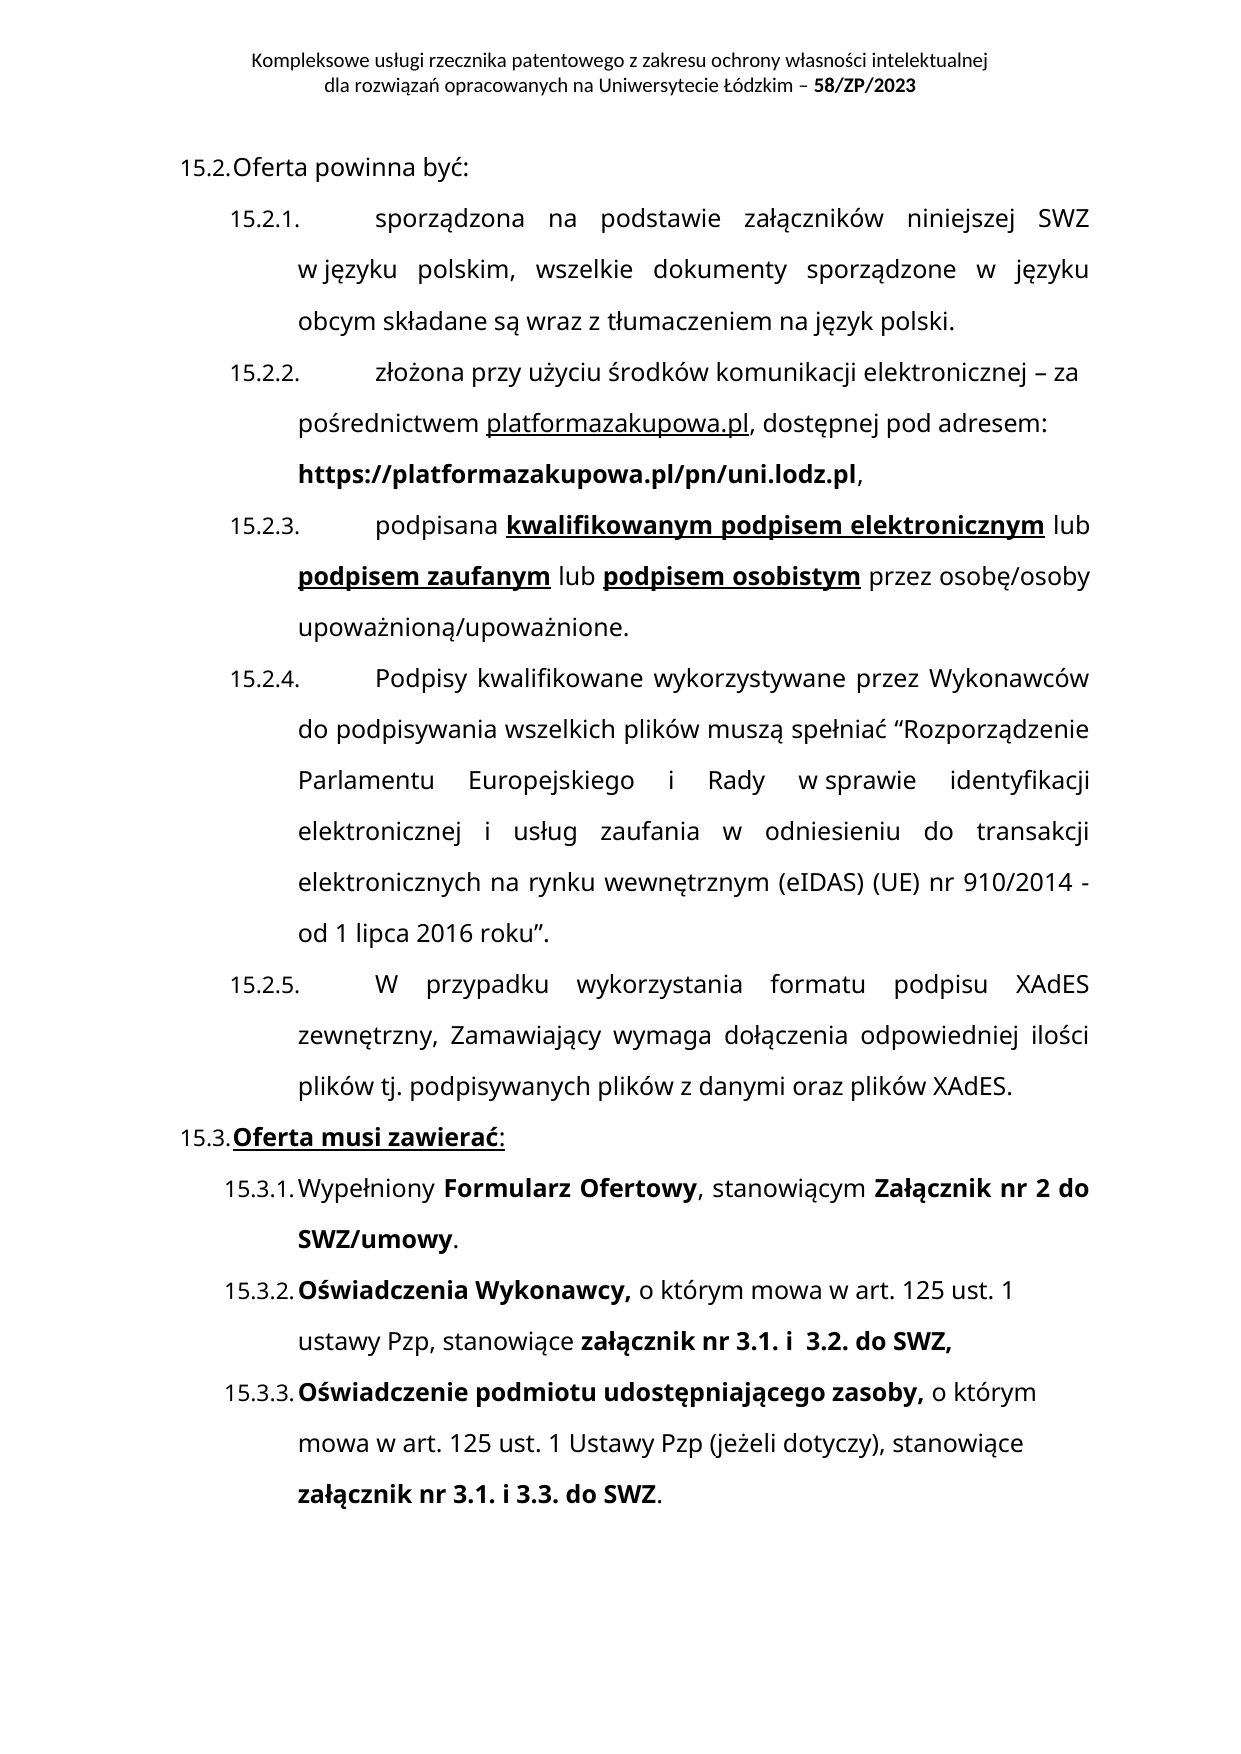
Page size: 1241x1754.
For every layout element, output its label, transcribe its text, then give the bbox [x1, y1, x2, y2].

list złożona przy użyciu środków komunikacji elektronicznej – za pośrednictwem platformazakupowa.pl, dostępnej pod adresem: https://platformazakupowa.pl/pn/uni.lodz.pl, [229, 354, 1090, 490]
list Oferta powinna być: [179, 150, 1090, 184]
list sporządzona na podstawie załączników niniejszej SWZ w języku polskim, wszelkie dokumenty sporządzone w języku obcym składane są wraz z tłumaczeniem na język polski. [229, 201, 1090, 337]
list Podpisy kwalifikowane wykorzystywane przez Wykonawców do podpisywania wszelkich plików muszą spełniać “Rozporządzenie Parlamentu Europejskiego i Rady w sprawie identyfikacji elektronicznej i usług zaufania w odniesieniu do transakcji elektronicznych na rynku wewnętrznym (eIDAS) (UE) nr 910/2014 - od 1 lipca 2016 roku”. [229, 660, 1090, 950]
list podpisana kwalifikowanym podpisem elektronicznym lub podpisem zaufanym lub podpisem osobistym przez osobę/osoby upoważnioną/upoważnione. [229, 507, 1090, 643]
list Oferta musi zawierać: [179, 1120, 1090, 1154]
list Oświadczenie podmiotu udostępniającego zasoby, o którym mowa w art. 125 ust. 1 Ustawy Pzp (jeżeli dotyczy), stanowiące załącznik nr 3.1. i 3.3. do SWZ. [224, 1375, 1090, 1511]
list Oświadczenia Wykonawcy, o którym mowa w art. 125 ust. 1 ustawy Pzp, stanowiące załącznik nr 3.1. i 3.2. do SWZ, [224, 1273, 1090, 1358]
list W przypadku wykorzystania formatu podpisu XAdES zewnętrzny, Zamawiający wymaga dołączenia odpowiedniej ilości plików tj. podpisywanych plików z danymi oraz plików XAdES. [229, 967, 1090, 1103]
list Wypełniony Formularz Ofertowy, stanowiącym Załącznik nr 2 do SWZ/umowy. [224, 1171, 1090, 1256]
